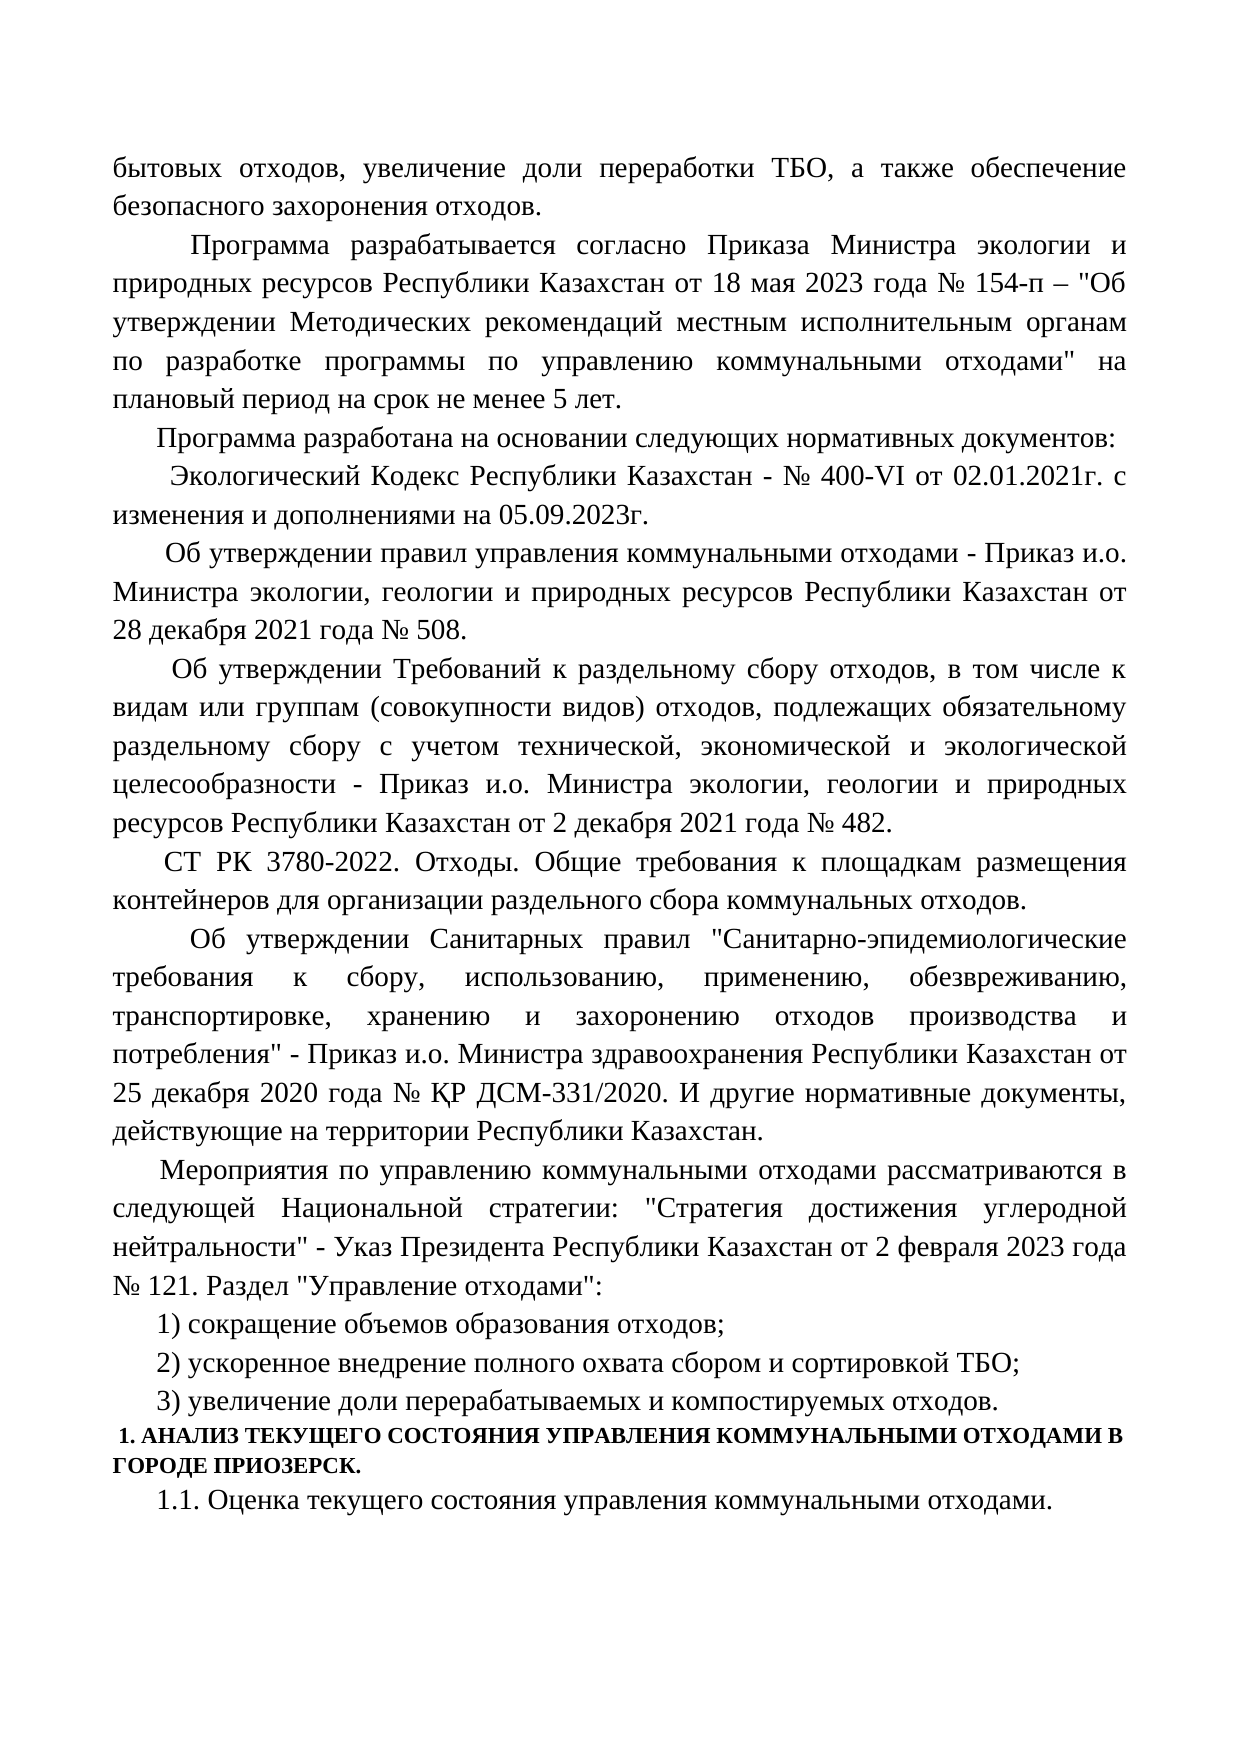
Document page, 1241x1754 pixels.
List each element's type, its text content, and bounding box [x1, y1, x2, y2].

text Мероприятия по управлению коммунальными отходами рассматриваются в следующей Национальной стратегии: "Стратегия достижения углеродной нейтральности" - Указ Президента Республики Казахстан от 2 февраля 2023 года № 121. Раздел "Управление отходами": [112, 1152, 1128, 1301]
text 1) сокращение объемов образования отходов; [112, 1306, 1128, 1340]
text 1.1. Оценка текущего состояния управления коммунальными отходами. [112, 1482, 1128, 1516]
text Программа разрабатывается согласно Приказа Министра экологии и природных ресурсов Республики Казахстан от 18 мая 2023 года № 154-п – "Об утверждении Методических рекомендаций местным исполнительным органам по разработке программы по управлению коммунальными отходами" на плановый период на срок не менее 5 лет. [112, 227, 1128, 415]
text Об утверждении Требований к раздельному сбору отходов, в том числе к видам или группам (совокупности видов) отходов, подлежащих обязательному раздельному сбору с учетом технической, экономической и экологической целесообразности - Приказ и.о. Министра экологии, геологии и природных ресурсов Республики Казахстан от 2 декабря 2021 года № 482. [112, 651, 1128, 839]
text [112, 150, 1128, 222]
text Экологический Кодекс Республики Казахстан - № 400-VI от 02.01.2021г. с изменения и дополнениями на 05.09.2023г. [112, 458, 1128, 530]
text 2) ускоренное внедрение полного охвата сбором и сортировкой ТБО; [112, 1345, 1128, 1378]
text СТ РК 3780-2022. Отходы. Общие требования к площадкам размещения контейнеров для организации раздельного сбора коммунальных отходов. [112, 844, 1128, 916]
text Об утверждении Санитарных правил "Санитарно-эпидемиологические требования к сбору, использованию, применению, обезвреживанию, транспортировке, хранению и захоронению отходов производства и потребления" - Приказ и.о. Министра здравоохранения Республики Казахстан от 25 декабря 2020 года № ҚР ДСМ-331/2020. И другие нормативные документы, действующие на территории Республики Казахстан. [112, 921, 1128, 1147]
text Программа разработана на основании следующих нормативных документов: [112, 420, 1128, 453]
text 3) увеличение доли перерабатываемых и компостируемых отходов. [112, 1383, 1128, 1417]
text 1. АНАЛИЗ ТЕКУЩЕГО СОСТОЯНИЯ УПРАВЛЕНИЯ КОММУНАЛЬНЫМИ ОТХОДАМИ В ГОРОДЕ ПРИОЗЕРСК. [112, 1422, 1128, 1478]
text Об утверждении правил управления коммунальными отходами - Приказ и.о. Министра экологии, геологии и природных ресурсов Республики Казахстан от 28 декабря 2021 года № 508. [112, 535, 1128, 646]
